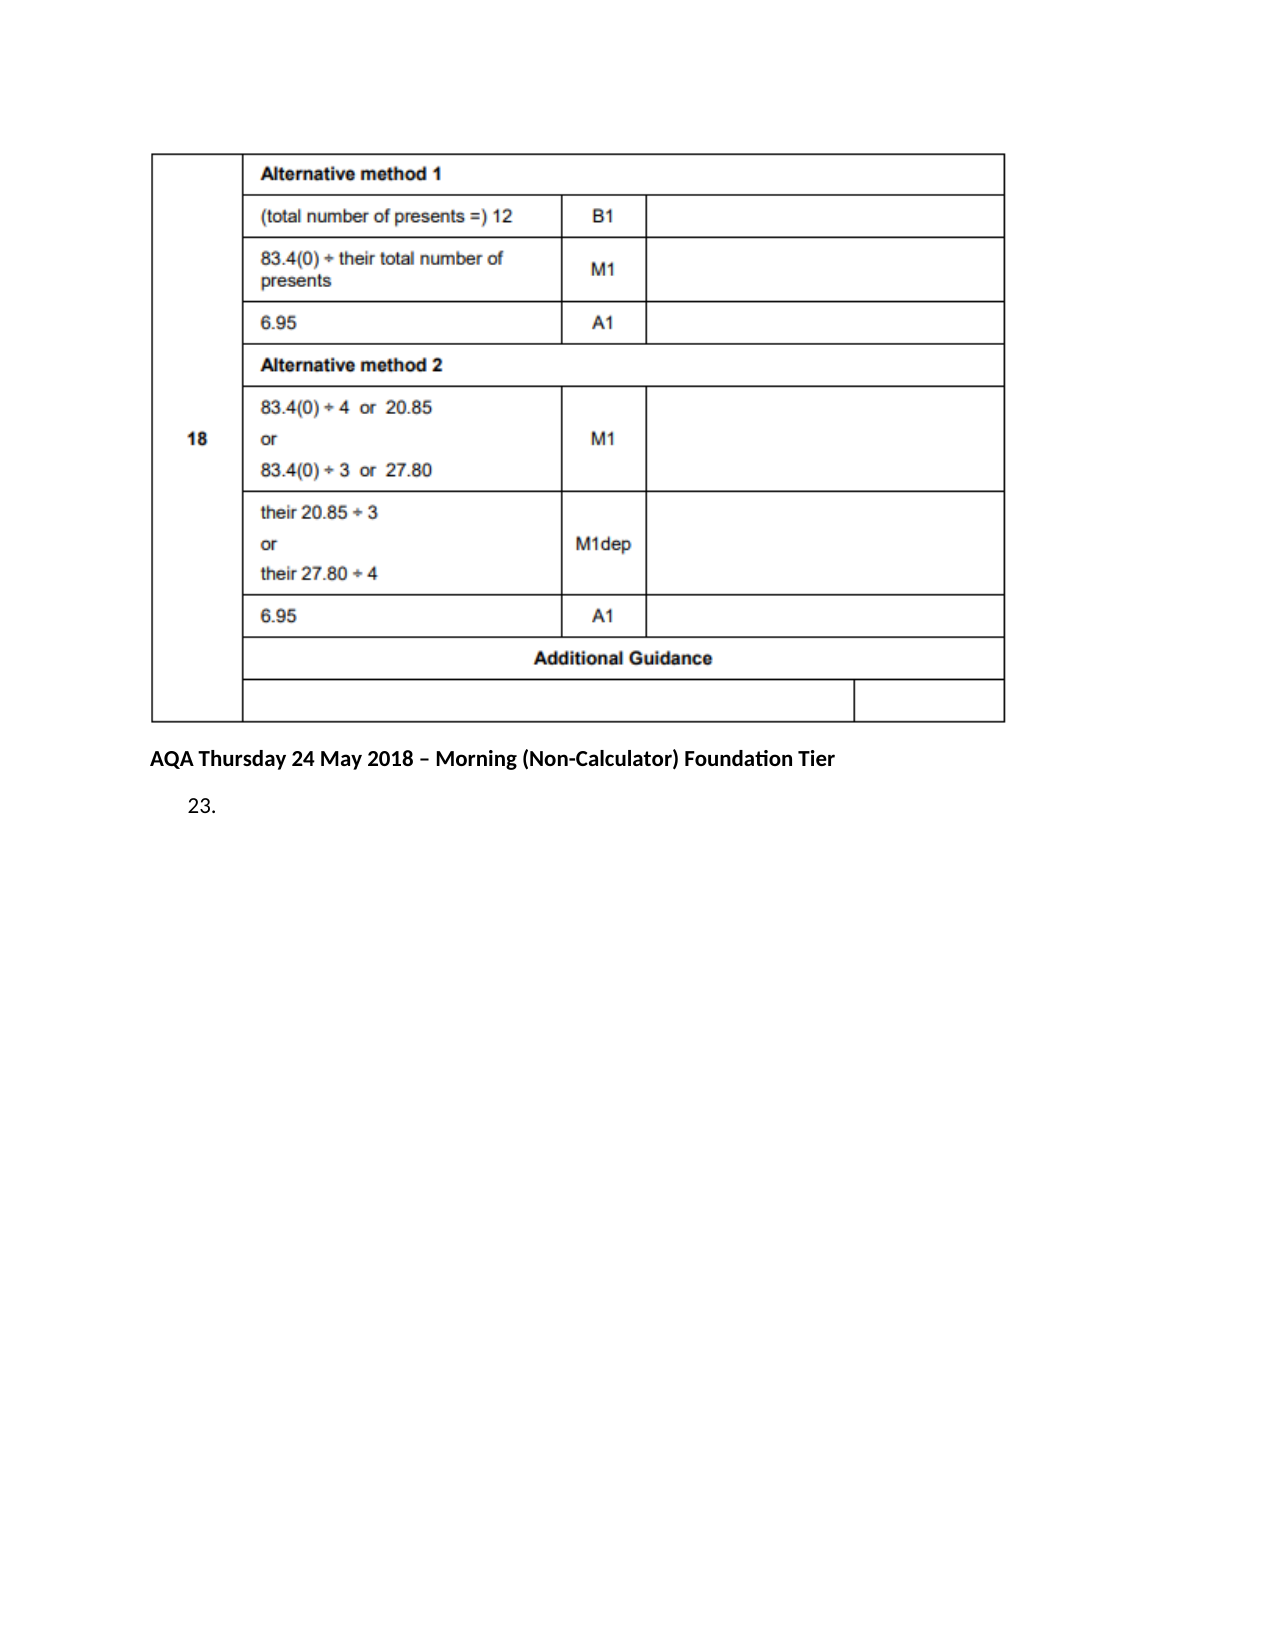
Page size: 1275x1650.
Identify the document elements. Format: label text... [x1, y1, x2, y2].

picture [150, 150, 1007, 726]
text AQA Thursday 24 May 2018 – Morning (Non-Calculator) Foundation Tier [150, 744, 1125, 772]
